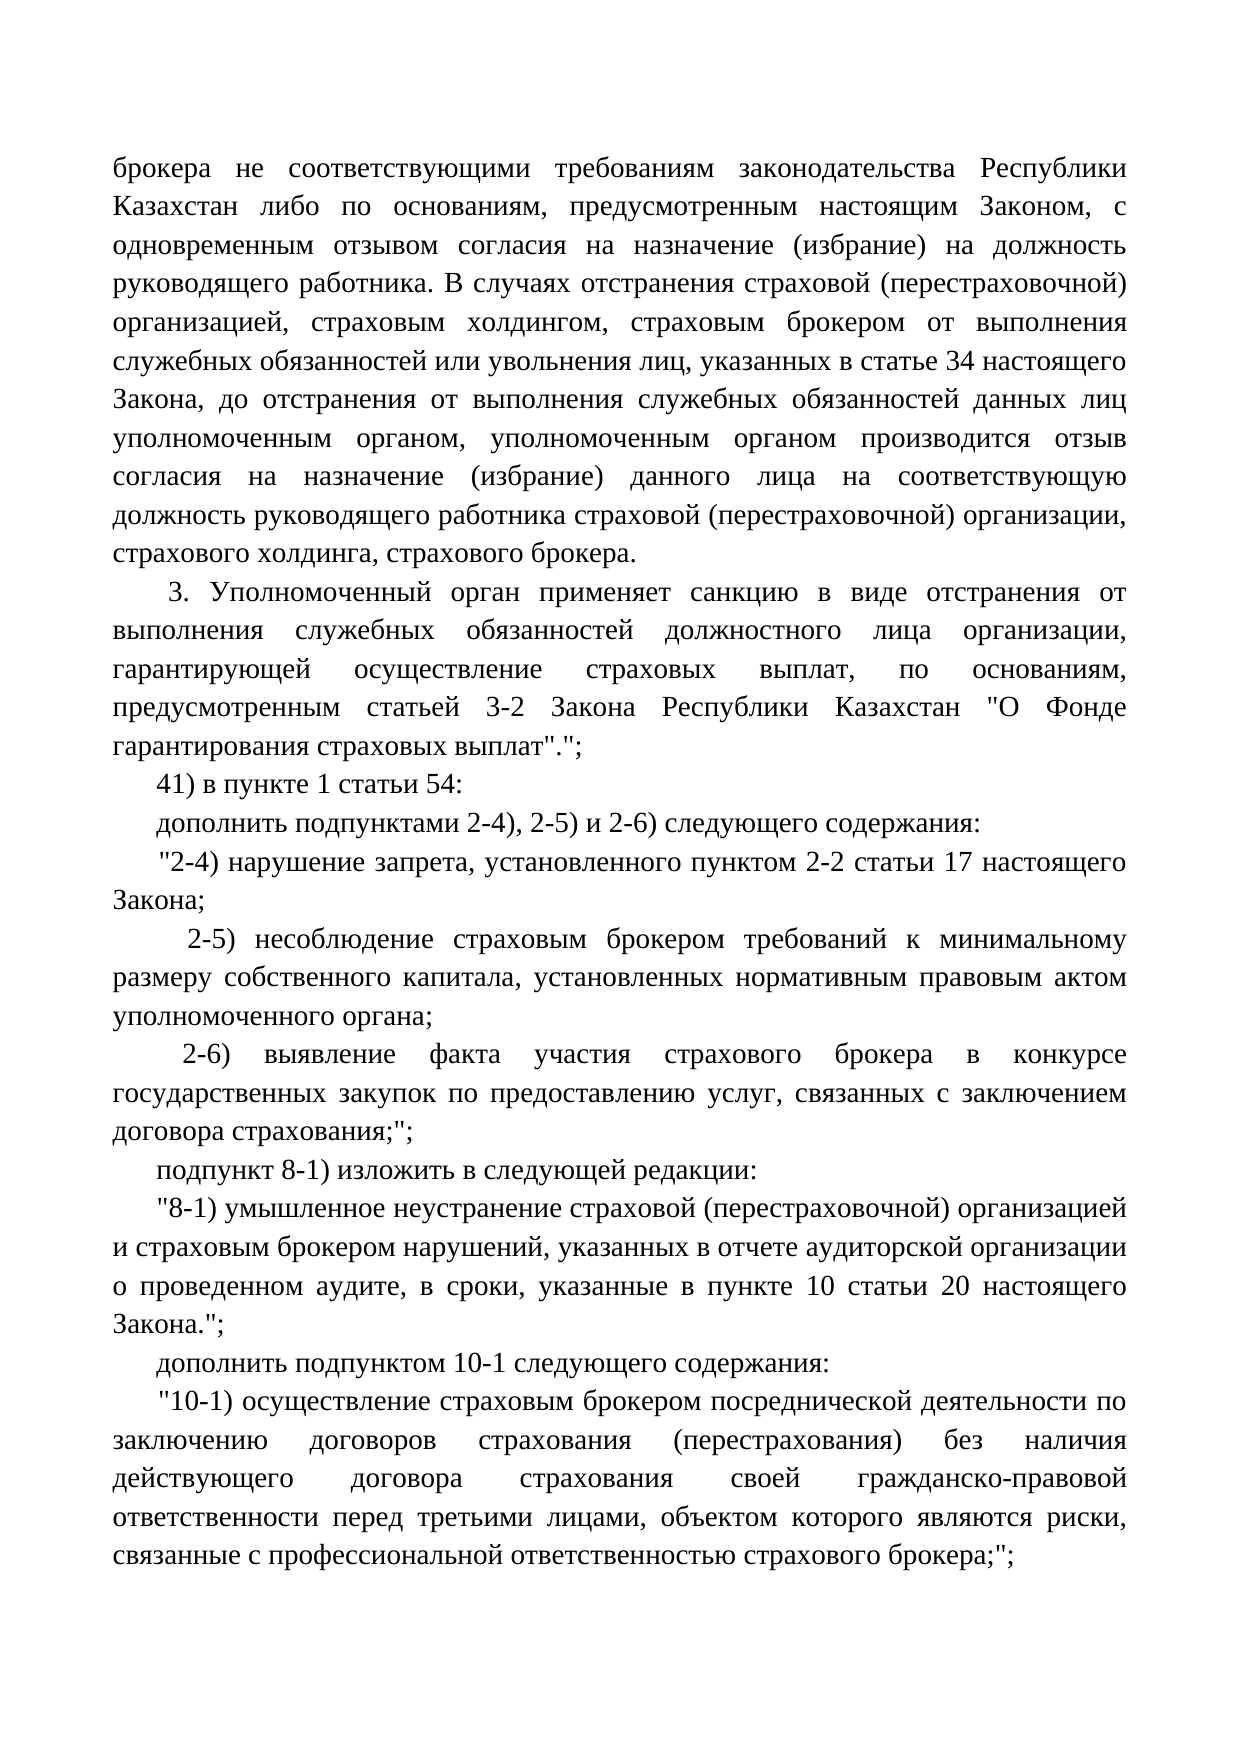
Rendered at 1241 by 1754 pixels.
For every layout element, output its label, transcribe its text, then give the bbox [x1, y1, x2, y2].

text 2-5) несоблюдение страховым брокером требований к минимальному размеру собственного капитала, установленных нормативным правовым актом уполномоченного органа; [112, 921, 1128, 1031]
text "8-1) умышленное неустранение страховой (перестраховочной) организацией и страховым брокером нарушений, указанных в отчете аудиторской организации о проведенном аудите, в сроки, указанные в пункте 10 статьи 20 настоящего Закона."; [112, 1191, 1128, 1340]
text "10-1) осуществление страховым брокером посреднической деятельности по заключению договоров страхования (перестрахования) без наличия действующего договора страхования своей гражданско-правовой ответственности перед третьими лицами, объектом которого являются риски, связанные с профессиональной ответственностью страхового брокера;"; [112, 1383, 1128, 1571]
text дополнить подпунктом 10-1 следующего содержания: [112, 1345, 1128, 1378]
text дополнить подпунктами 2-4), 2-5) и 2-6) следующего содержания: [112, 805, 1128, 839]
text подпункт 8-1) изложить в следующей редакции: [112, 1152, 1128, 1186]
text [112, 150, 1128, 569]
text 2-6) выявление факта участия страхового брокера в конкурсе государственных закупок по предоставлению услуг, связанных с заключением договора страхования;"; [112, 1036, 1128, 1147]
text "2-4) нарушение запрета, установленного пунктом 2-2 статьи 17 настоящего Закона; [112, 844, 1128, 916]
text 3. Уполномоченный орган применяет санкцию в виде отстранения от выполнения служебных обязанностей должностного лица организации, гарантирующей осуществление страховых выплат, по основаниям, предусмотренным статьей 3-2 Закона Республики Казахстан "О Фонде гарантирования страховых выплат"."; [112, 574, 1128, 762]
text 41) в пункте 1 статьи 54: [112, 767, 1128, 800]
